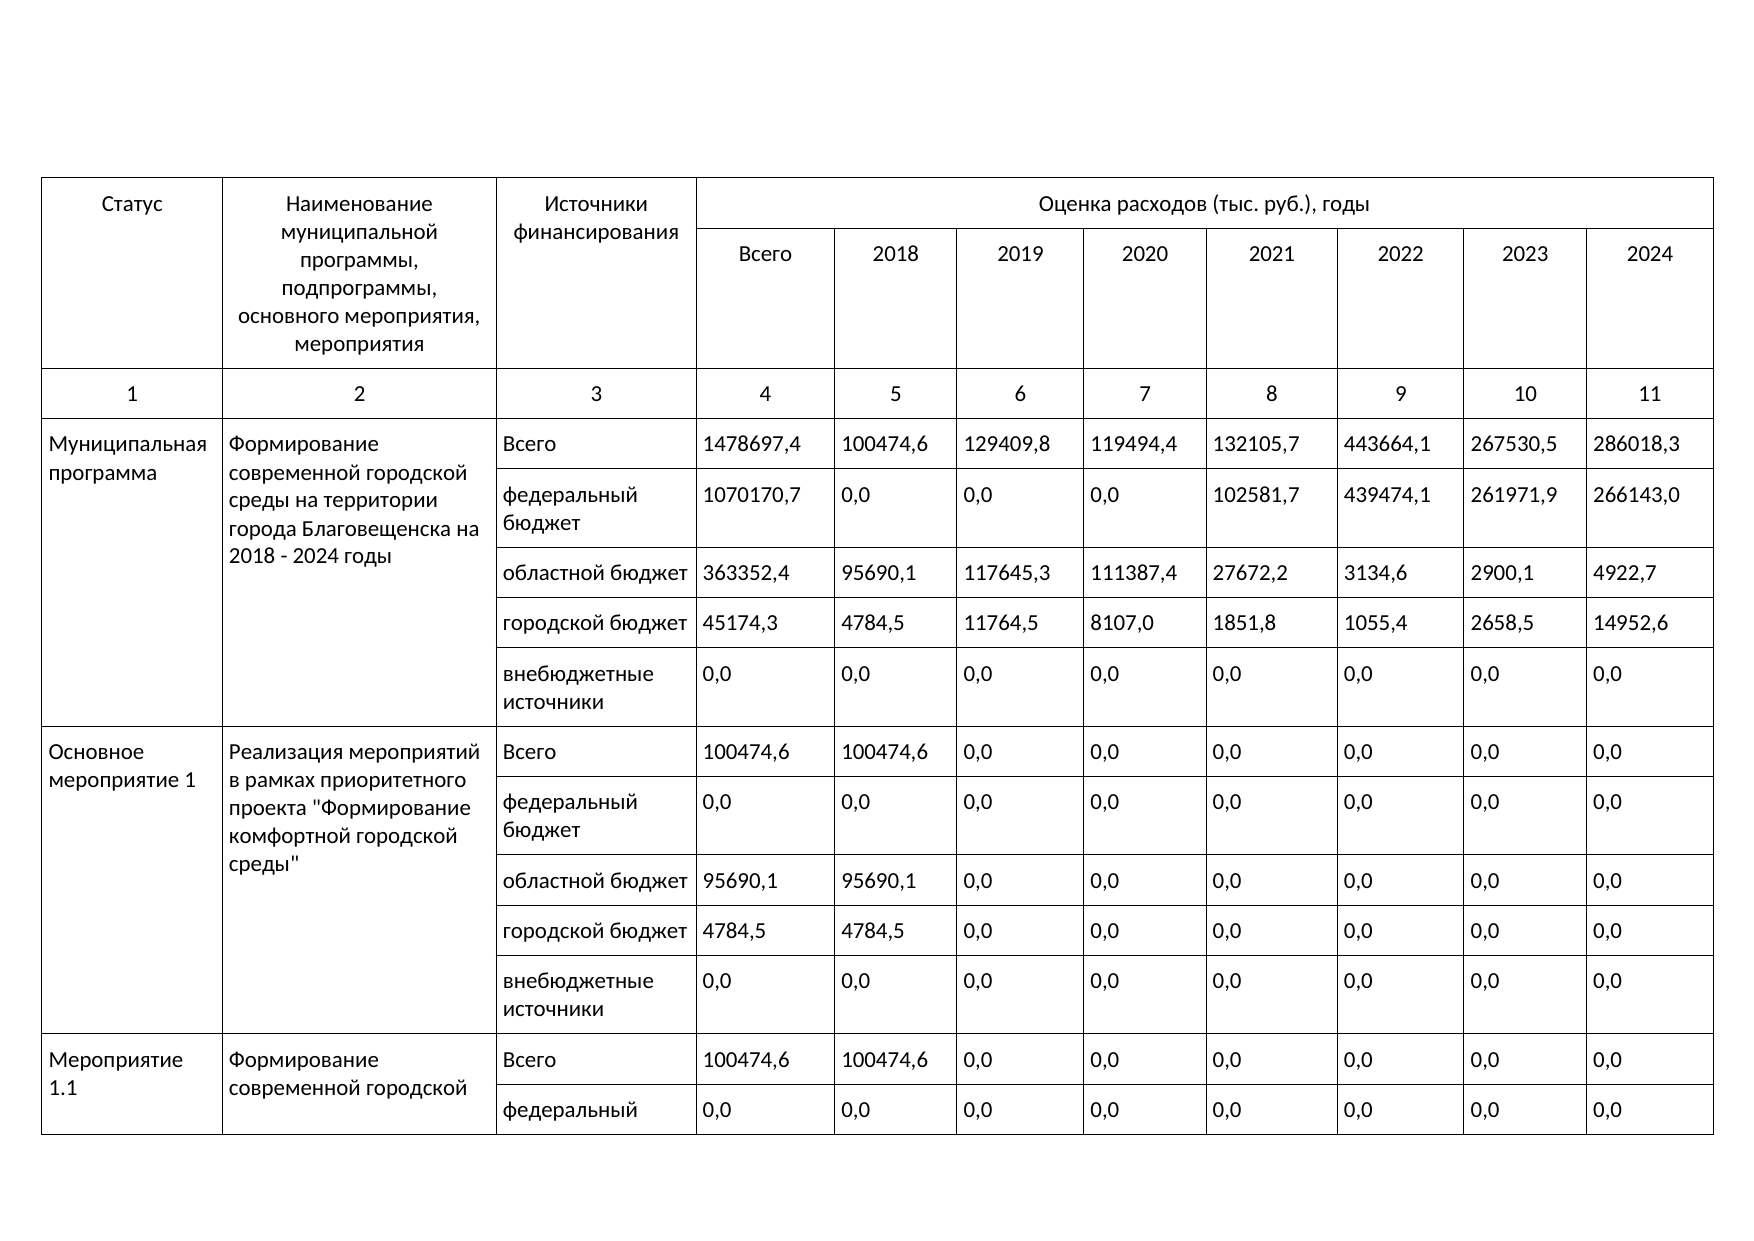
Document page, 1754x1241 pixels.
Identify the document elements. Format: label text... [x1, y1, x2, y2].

table_cell 0,0 [1464, 956, 1586, 1033]
table_cell 0,0 [1464, 777, 1586, 854]
table_cell 4784,5 [697, 906, 834, 955]
table_cell 0,0 [957, 648, 1083, 726]
table_cell 0,0 [1207, 956, 1337, 1033]
table_cell 0,0 [957, 777, 1083, 854]
table_cell 4 [697, 369, 834, 418]
table_cell 0,0 [1207, 1085, 1337, 1134]
table_cell 102581,7 [1207, 469, 1337, 547]
table_cell 100474,6 [697, 1034, 834, 1083]
table_cell 100474,6 [697, 727, 834, 776]
table_cell 111387,4 [1084, 548, 1206, 597]
table_cell 0,0 [835, 648, 956, 726]
table_cell 0,0 [1207, 855, 1337, 904]
table_cell 0,0 [1338, 1085, 1463, 1134]
table_cell 0,0 [957, 1085, 1083, 1134]
table_cell Реализация мероприятий в рамках приоритетного проекта "Формирование комфортной городской среды" [223, 727, 496, 1033]
table_cell Формирование современной городской среды на территории города Благовещенска на 2018 - 2024 годы [223, 419, 496, 726]
table_cell 3 [497, 369, 696, 418]
table_cell 0,0 [1084, 727, 1206, 776]
table_cell 0,0 [957, 906, 1083, 955]
table_cell 132105,7 [1207, 419, 1337, 468]
table_cell 2020 [1084, 229, 1206, 368]
table_cell Всего [497, 727, 696, 776]
table_cell 0,0 [1084, 906, 1206, 955]
table_cell 2018 [835, 229, 956, 368]
table_cell 0,0 [835, 469, 956, 547]
table_cell 0,0 [835, 1085, 956, 1134]
table_cell 9 [1338, 369, 1463, 418]
table_cell 266143,0 [1587, 469, 1713, 547]
table_cell 2019 [957, 229, 1083, 368]
table_cell 0,0 [1084, 855, 1206, 904]
table_cell Всего [497, 1034, 696, 1083]
table_cell 0,0 [1464, 727, 1586, 776]
table_cell 3134,6 [1338, 548, 1463, 597]
table_cell 0,0 [697, 956, 834, 1033]
table_cell 0,0 [1587, 1034, 1713, 1083]
table_cell 8 [1207, 369, 1337, 418]
table_cell 2021 [1207, 229, 1337, 368]
table_cell 95690,1 [697, 855, 834, 904]
table_cell Всего [497, 419, 696, 468]
table_cell 0,0 [1464, 648, 1586, 726]
table_cell 0,0 [697, 648, 834, 726]
table_cell 4784,5 [835, 598, 956, 647]
table_cell 0,0 [1207, 906, 1337, 955]
table_cell 2900,1 [1464, 548, 1586, 597]
table_cell 0,0 [1464, 1034, 1586, 1083]
table_cell 1851,8 [1207, 598, 1337, 647]
table_cell 7 [1084, 369, 1206, 418]
table_cell 129409,8 [957, 419, 1083, 468]
table_cell 0,0 [957, 469, 1083, 547]
table_cell городской бюджет [497, 598, 696, 647]
table_cell 0,0 [1338, 855, 1463, 904]
table_cell 0,0 [957, 727, 1083, 776]
table_cell 0,0 [1338, 906, 1463, 955]
table_cell 6 [957, 369, 1083, 418]
table_cell 443664,1 [1338, 419, 1463, 468]
table_cell 363352,4 [697, 548, 834, 597]
table_cell 0,0 [1084, 1034, 1206, 1083]
table_cell 10 [1464, 369, 1586, 418]
table_cell 0,0 [1587, 648, 1713, 726]
table_cell 0,0 [1464, 1085, 1586, 1134]
table_cell 95690,1 [835, 855, 956, 904]
table_cell внебюджетные источники [497, 956, 696, 1033]
table_cell 0,0 [1338, 648, 1463, 726]
table_cell 2024 [1587, 229, 1713, 368]
table_cell внебюджетные источники [497, 648, 696, 726]
table_cell 0,0 [1587, 777, 1713, 854]
table_cell 27672,2 [1207, 548, 1337, 597]
table_cell 0,0 [1587, 956, 1713, 1033]
table_cell Мероприятие 1.1 [42, 1034, 222, 1134]
table_cell 8107,0 [1084, 598, 1206, 647]
table_cell 0,0 [1207, 1034, 1337, 1083]
table_cell 0,0 [1084, 469, 1206, 547]
table_cell 0,0 [1587, 1085, 1713, 1134]
table_cell 1055,4 [1338, 598, 1463, 647]
table_cell 4784,5 [835, 906, 956, 955]
table_cell 439474,1 [1338, 469, 1463, 547]
table_cell городской бюджет [497, 906, 696, 955]
table_cell 0,0 [835, 956, 956, 1033]
table_header Статус [42, 178, 222, 368]
table_cell 0,0 [1464, 906, 1586, 955]
table_cell 119494,4 [1084, 419, 1206, 468]
table_cell 95690,1 [835, 548, 956, 597]
table_cell федеральный бюджет [497, 777, 696, 854]
table_cell Муниципальная программа [42, 419, 222, 726]
table_cell 5 [835, 369, 956, 418]
table_cell 286018,3 [1587, 419, 1713, 468]
table_cell 0,0 [1084, 777, 1206, 854]
table_cell 0,0 [1338, 1034, 1463, 1083]
table_cell федеральный бюджет [497, 469, 696, 547]
table_cell областной бюджет [497, 855, 696, 904]
table_cell 100474,6 [835, 1034, 956, 1083]
table_cell 0,0 [957, 855, 1083, 904]
table_cell 0,0 [1084, 648, 1206, 726]
table_cell 267530,5 [1464, 419, 1586, 468]
table_cell 0,0 [1338, 727, 1463, 776]
table_header Оценка расходов (тыс. руб.), годы [697, 178, 1713, 227]
table_cell 100474,6 [835, 419, 956, 468]
table_cell 2022 [1338, 229, 1463, 368]
table_cell областной бюджет [497, 548, 696, 597]
table_cell 261971,9 [1464, 469, 1586, 547]
table_cell 0,0 [1338, 956, 1463, 1033]
table_cell Всего [697, 229, 834, 368]
table_cell 0,0 [835, 777, 956, 854]
table_cell 0,0 [1587, 906, 1713, 955]
table_cell 0,0 [1464, 855, 1586, 904]
table_cell 11 [1587, 369, 1713, 418]
table_cell 4922,7 [1587, 548, 1713, 597]
table_header Наименование муниципальной программы, подпрограммы, основного мероприятия, мероприятия [223, 178, 496, 368]
table_cell 0,0 [957, 956, 1083, 1033]
table_cell 1478697,4 [697, 419, 834, 468]
table_cell федеральный бюджет [497, 1085, 696, 1134]
table_cell Основное мероприятие 1 [42, 727, 222, 1033]
table_cell 14952,6 [1587, 598, 1713, 647]
table_cell 2023 [1464, 229, 1586, 368]
table_cell Формирование современной городской среды (благоустройство дворовых и общественных территорий) [223, 1034, 496, 1134]
table_cell 0,0 [1587, 855, 1713, 904]
table_cell 0,0 [1084, 1085, 1206, 1134]
table_cell 0,0 [1207, 727, 1337, 776]
table_cell 0,0 [1207, 648, 1337, 726]
table_cell 11764,5 [957, 598, 1083, 647]
table_cell 0,0 [1338, 777, 1463, 854]
table_cell 1070170,7 [697, 469, 834, 547]
table_cell 2 [223, 369, 496, 418]
table_cell 45174,3 [697, 598, 834, 647]
table_cell 0,0 [957, 1034, 1083, 1083]
table_cell 1 [42, 369, 222, 418]
table_cell 0,0 [1207, 777, 1337, 854]
table_cell 2658,5 [1464, 598, 1586, 647]
table_cell 100474,6 [835, 727, 956, 776]
table_cell 0,0 [1084, 956, 1206, 1033]
table_header Источники финансирования [497, 178, 696, 368]
table_cell 0,0 [697, 777, 834, 854]
table_cell 117645,3 [957, 548, 1083, 597]
table_cell 0,0 [697, 1085, 834, 1134]
table_cell 0,0 [1587, 727, 1713, 776]
